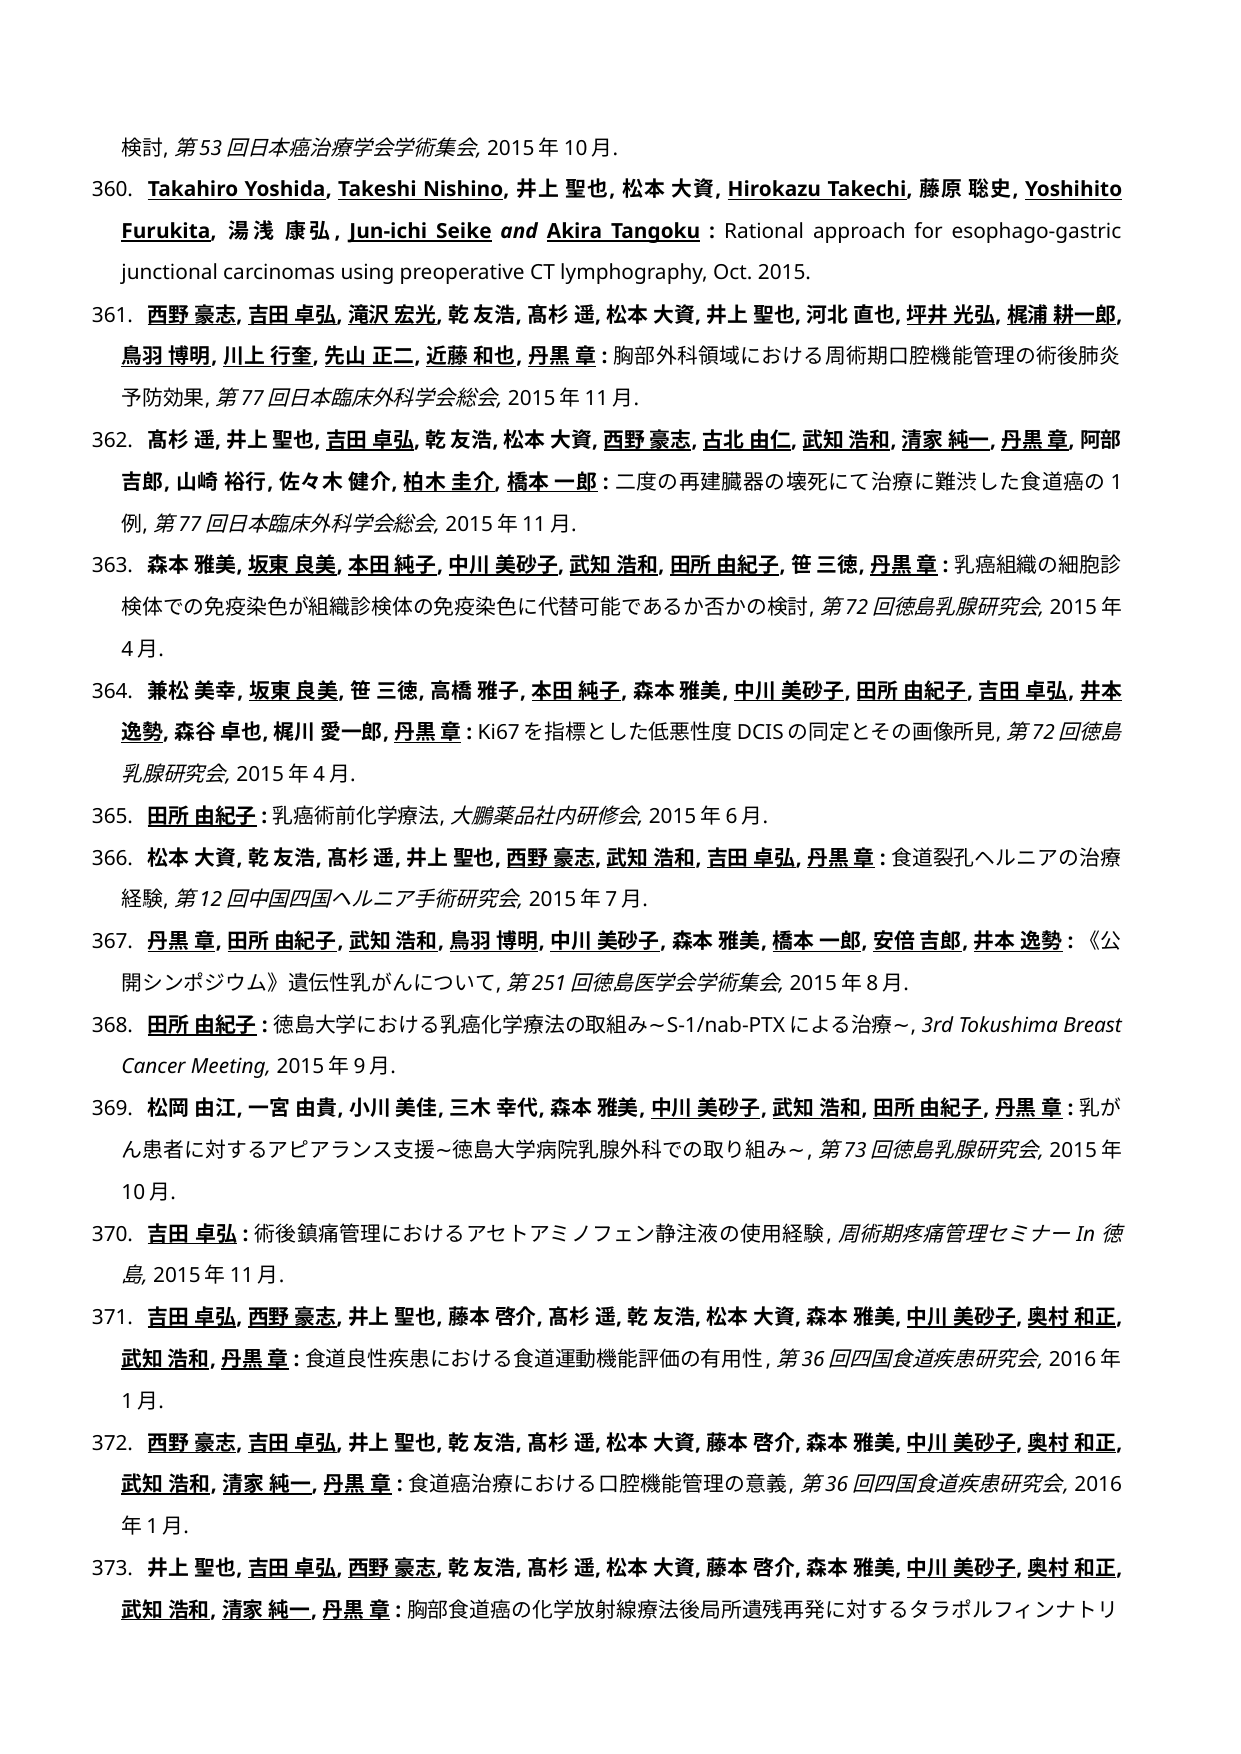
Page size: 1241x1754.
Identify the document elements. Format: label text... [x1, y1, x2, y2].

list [92, 1545, 1122, 1629]
list 吉田 卓弘 : 術後鎮痛管理におけるアセトアミノフェン静注液の使用経験, 周術期疼痛管理セミナー In 徳島, 2015年11月. [92, 1211, 1122, 1295]
list 田所 由紀子 : 徳島大学における乳癌化学療法の取組み∼S-1/nab-PTXによる治療∼, 3rd Tokushima Breast Cancer Meeting, 2015年9月. [92, 1002, 1122, 1086]
list 松本 大資, 乾 友浩, 髙杉 遥, 井上 聖也, 西野 豪志, 武知 浩和, 吉田 卓弘, 丹黒 章 : 食道裂孔ヘルニアの治療経験, 第12回中国四国ヘルニア手術研究会, 2015年7月. [92, 835, 1122, 919]
list 西野 豪志, 吉田 卓弘, 井上 聖也, 乾 友浩, 髙杉 遥, 松本 大資, 藤本 啓介, 森本 雅美, 中川 美砂子, 奥村 和正, 武知 浩和, 清家 純一, 丹黒 章 : 食道癌治療における口腔機能管理の意義, 第36回四国食道疾患研究会, 2016年1月. [92, 1420, 1122, 1545]
list 吉田 卓弘, 西野 豪志, 井上 聖也, 藤本 啓介, 髙杉 遥, 乾 友浩, 松本 大資, 森本 雅美, 中川 美砂子, 奥村 和正, 武知 浩和, 丹黒 章 : 食道良性疾患における食道運動機能評価の有用性, 第36回四国食道疾患研究会, 2016年1月. [92, 1295, 1122, 1420]
list 丹黒 章, 田所 由紀子, 武知 浩和, 鳥羽 博明, 中川 美砂子, 森本 雅美, 橋本 一郎, 安倍 吉郎, 井本 逸勢 : 《公開シンポジウム》遺伝性乳がんについて, 第251回徳島医学会学術集会, 2015年8月. [92, 919, 1122, 1002]
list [92, 125, 1122, 167]
list 西野 豪志, 吉田 卓弘, 滝沢 宏光, 乾 友浩, 髙杉 遥, 松本 大資, 井上 聖也, 河北 直也, 坪井 光弘, 梶浦 耕一郎, 鳥羽 博明, 川上 行奎, 先山 正二, 近藤 和也, 丹黒 章 : 胸部外科領域における周術期口腔機能管理の術後肺炎予防効果, 第77回日本臨床外科学会総会, 2015年11月. [92, 292, 1122, 417]
list 兼松 美幸, 坂東 良美, 笹 三徳, 高橋 雅子, 本田 純子, 森本 雅美, 中川 美砂子, 田所 由紀子, 吉田 卓弘, 井本 逸勢, 森谷 卓也, 梶川 愛一郎, 丹黒 章 : Ki67を指標とした低悪性度DCISの同定とその画像所見, 第72回徳島乳腺研究会, 2015年4月. [92, 668, 1122, 793]
list 田所 由紀子 : 乳癌術前化学療法, 大鵬薬品社内研修会, 2015年6月. [92, 793, 1122, 835]
list 森本 雅美, 坂東 良美, 本田 純子, 中川 美砂子, 武知 浩和, 田所 由紀子, 笹 三徳, 丹黒 章 : 乳癌組織の細胞診検体での免疫染色が組織診検体の免疫染色に代替可能であるか否かの検討, 第72回徳島乳腺研究会, 2015年4月. [92, 543, 1122, 668]
list 髙杉 遥, 井上 聖也, 吉田 卓弘, 乾 友浩, 松本 大資, 西野 豪志, 古北 由仁, 武知 浩和, 清家 純一, 丹黒 章, 阿部 吉郎, 山崎 裕行, 佐々木 健介, 柏木 圭介, 橋本 一郎 : 二度の再建臓器の壊死にて治療に難渋した食道癌の1例, 第77回日本臨床外科学会総会, 2015年11月. [92, 417, 1122, 543]
list Takahiro Yoshida, Takeshi Nishino, 井上 聖也, 松本 大資, Hirokazu Takechi, 藤原 聡史, Yoshihito Furukita, 湯浅 康弘, Jun-ichi Seike and Akira Tangoku : Rational approach for esophago-gastric junctional carcinomas using preoperative CT lymphography, Oct. 2015. [92, 167, 1122, 292]
list 松岡 由江, 一宮 由貴, 小川 美佳, 三木 幸代, 森本 雅美, 中川 美砂子, 武知 浩和, 田所 由紀子, 丹黒 章 : 乳がん患者に対するアピアランス支援∼徳島大学病院乳腺外科での取り組み∼, 第73回徳島乳腺研究会, 2015年10月. [92, 1086, 1122, 1211]
